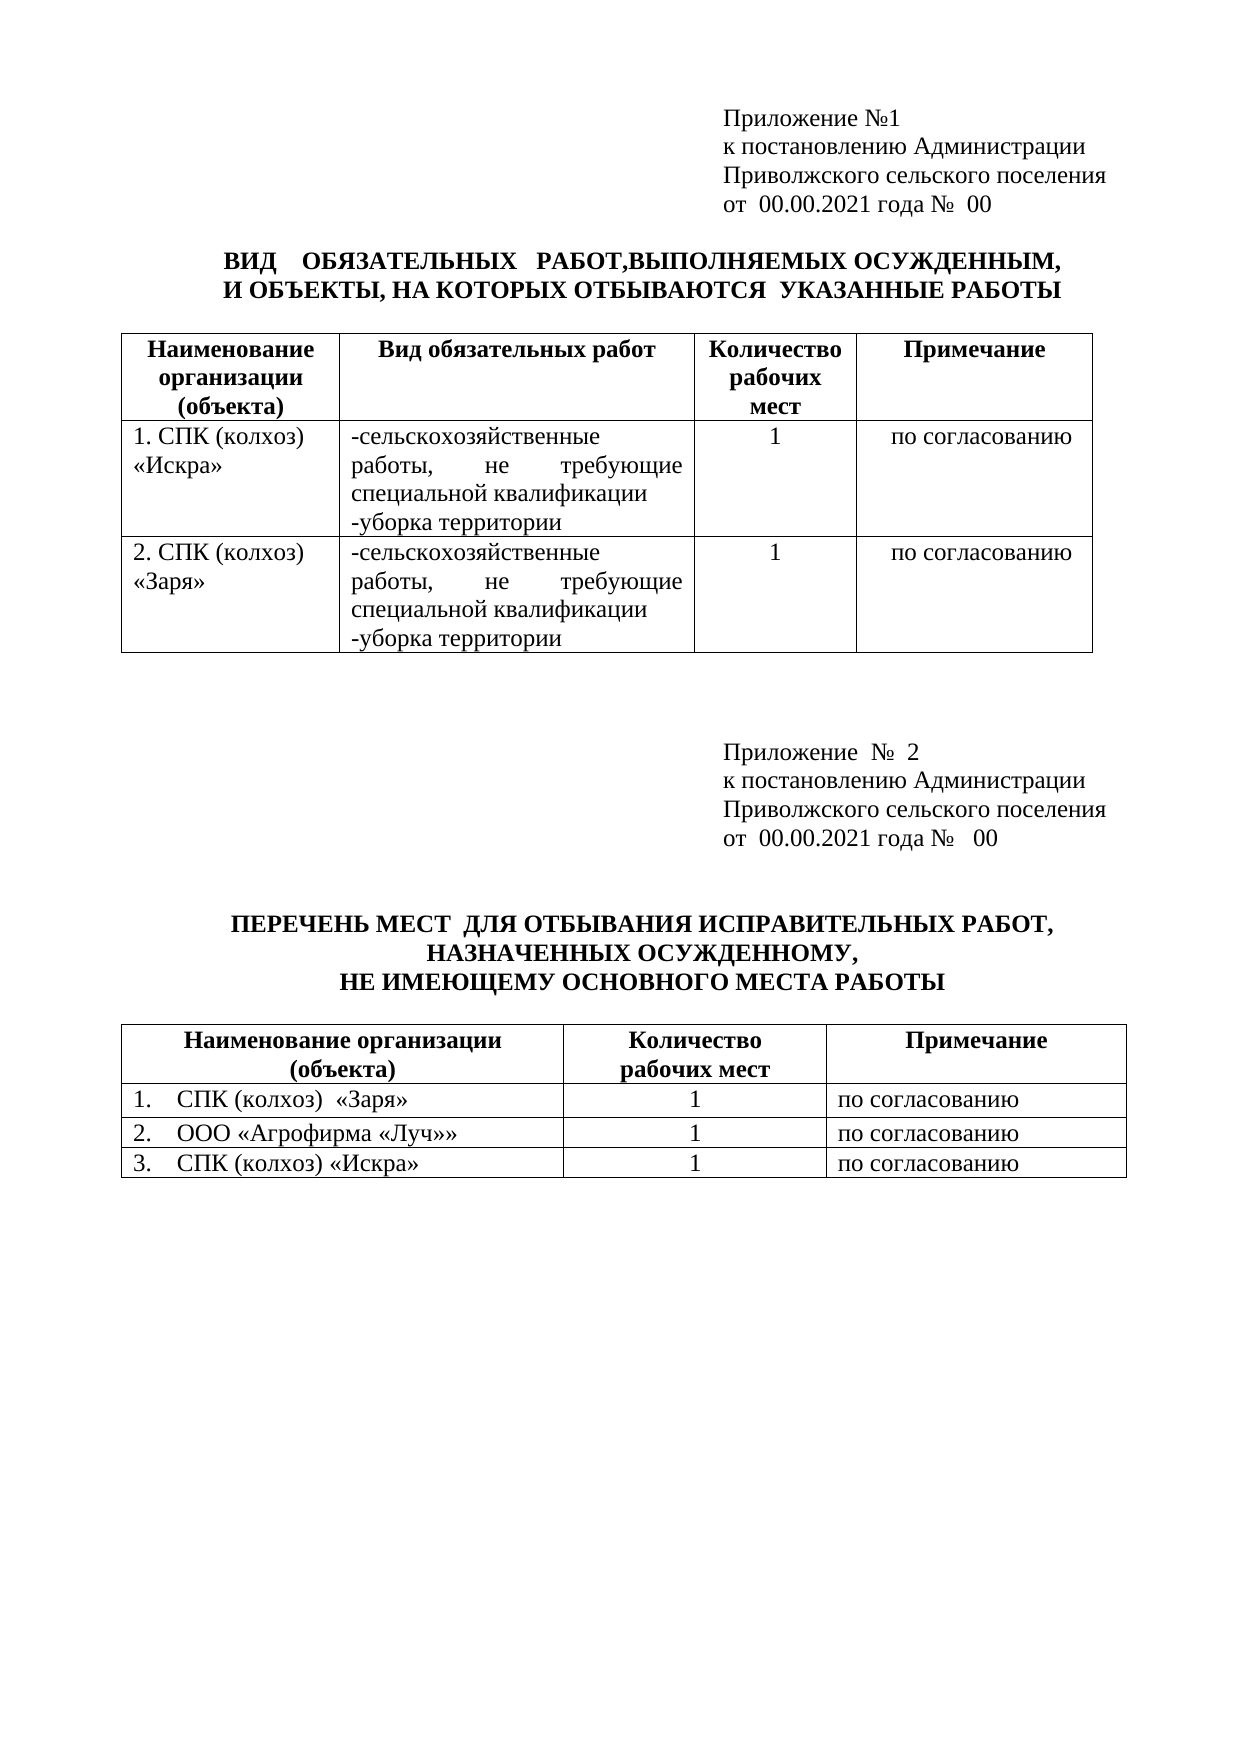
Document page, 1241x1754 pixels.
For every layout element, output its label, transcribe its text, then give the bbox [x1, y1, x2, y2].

text Приложение №1 [649, 103, 1152, 131]
table_header Наименование организации (объекта) [122, 334, 339, 420]
table_cell 1 [564, 1084, 826, 1117]
text к постановлению Администрации [649, 766, 1152, 794]
text Приложение № 2 [649, 737, 1152, 766]
table_cell 1 [695, 421, 856, 536]
table_cell 1 [564, 1118, 826, 1147]
table_header Примечание [827, 1025, 1126, 1083]
text ВИД ОБЯЗАТЕЛЬНЫХ РАБОТ,ВЫПОЛНЯЕМЫХ ОСУЖДЕННЫМ, [133, 246, 1152, 275]
text НАЗНАЧЕННЫХ ОСУЖДЕННОМУ, [133, 938, 1152, 967]
table_header Количество рабочих мест [564, 1025, 826, 1083]
text И ОБЪЕКТЫ, НА КОТОРЫХ ОТБЫВАЮТСЯ УКАЗАННЫЕ РАБОТЫ [133, 275, 1152, 304]
table_header Вид обязательных работ [340, 334, 694, 420]
text Приволжского сельского поселения [649, 160, 1152, 189]
table_header Наименование организации (объекта) [122, 1025, 563, 1083]
text от 00.00.2021 года № 00 [649, 823, 1152, 852]
table_header Количество рабочих мест [695, 334, 856, 420]
table_cell 1. СПК (колхоз) «Искра» [122, 421, 339, 536]
table_cell по согласованию [827, 1084, 1126, 1117]
text Приволжского сельского поселения [649, 794, 1152, 823]
table_cell 2. СПК (колхоз) «Заря» [122, 537, 339, 652]
text НЕ ИМЕЮЩЕМУ ОСНОВНОГО МЕСТА РАБОТЫ [133, 967, 1152, 996]
table_cell 1 [564, 1148, 826, 1177]
table_cell -сельскохозяйственные работы, не требующие специальной квалификации -уборка территории [340, 421, 694, 536]
text к постановлению Администрации [649, 131, 1152, 160]
table_cell 3. СПК (колхоз) «Искра» [122, 1148, 563, 1177]
table_cell по согласованию [857, 537, 1092, 652]
text ПЕРЕЧЕНЬ МЕСТ ДЛЯ ОТБЫВАНИЯ ИСПРАВИТЕЛЬНЫХ РАБОТ, [133, 909, 1152, 938]
table_cell по согласованию [827, 1148, 1126, 1177]
table_cell 1. СПК (колхоз) «Заря» [122, 1084, 563, 1117]
table_cell по согласованию [827, 1118, 1126, 1147]
table_cell -сельскохозяйственные работы, не требующие специальной квалификации -уборка территории [340, 537, 694, 652]
text от 00.00.2021 года № 00 [649, 189, 1152, 218]
table_cell 2. ООО «Агрофирма «Луч»» [122, 1118, 563, 1147]
table_cell 1 [695, 537, 856, 652]
table_cell по согласованию [857, 421, 1092, 536]
table_header Примечание [857, 334, 1092, 420]
